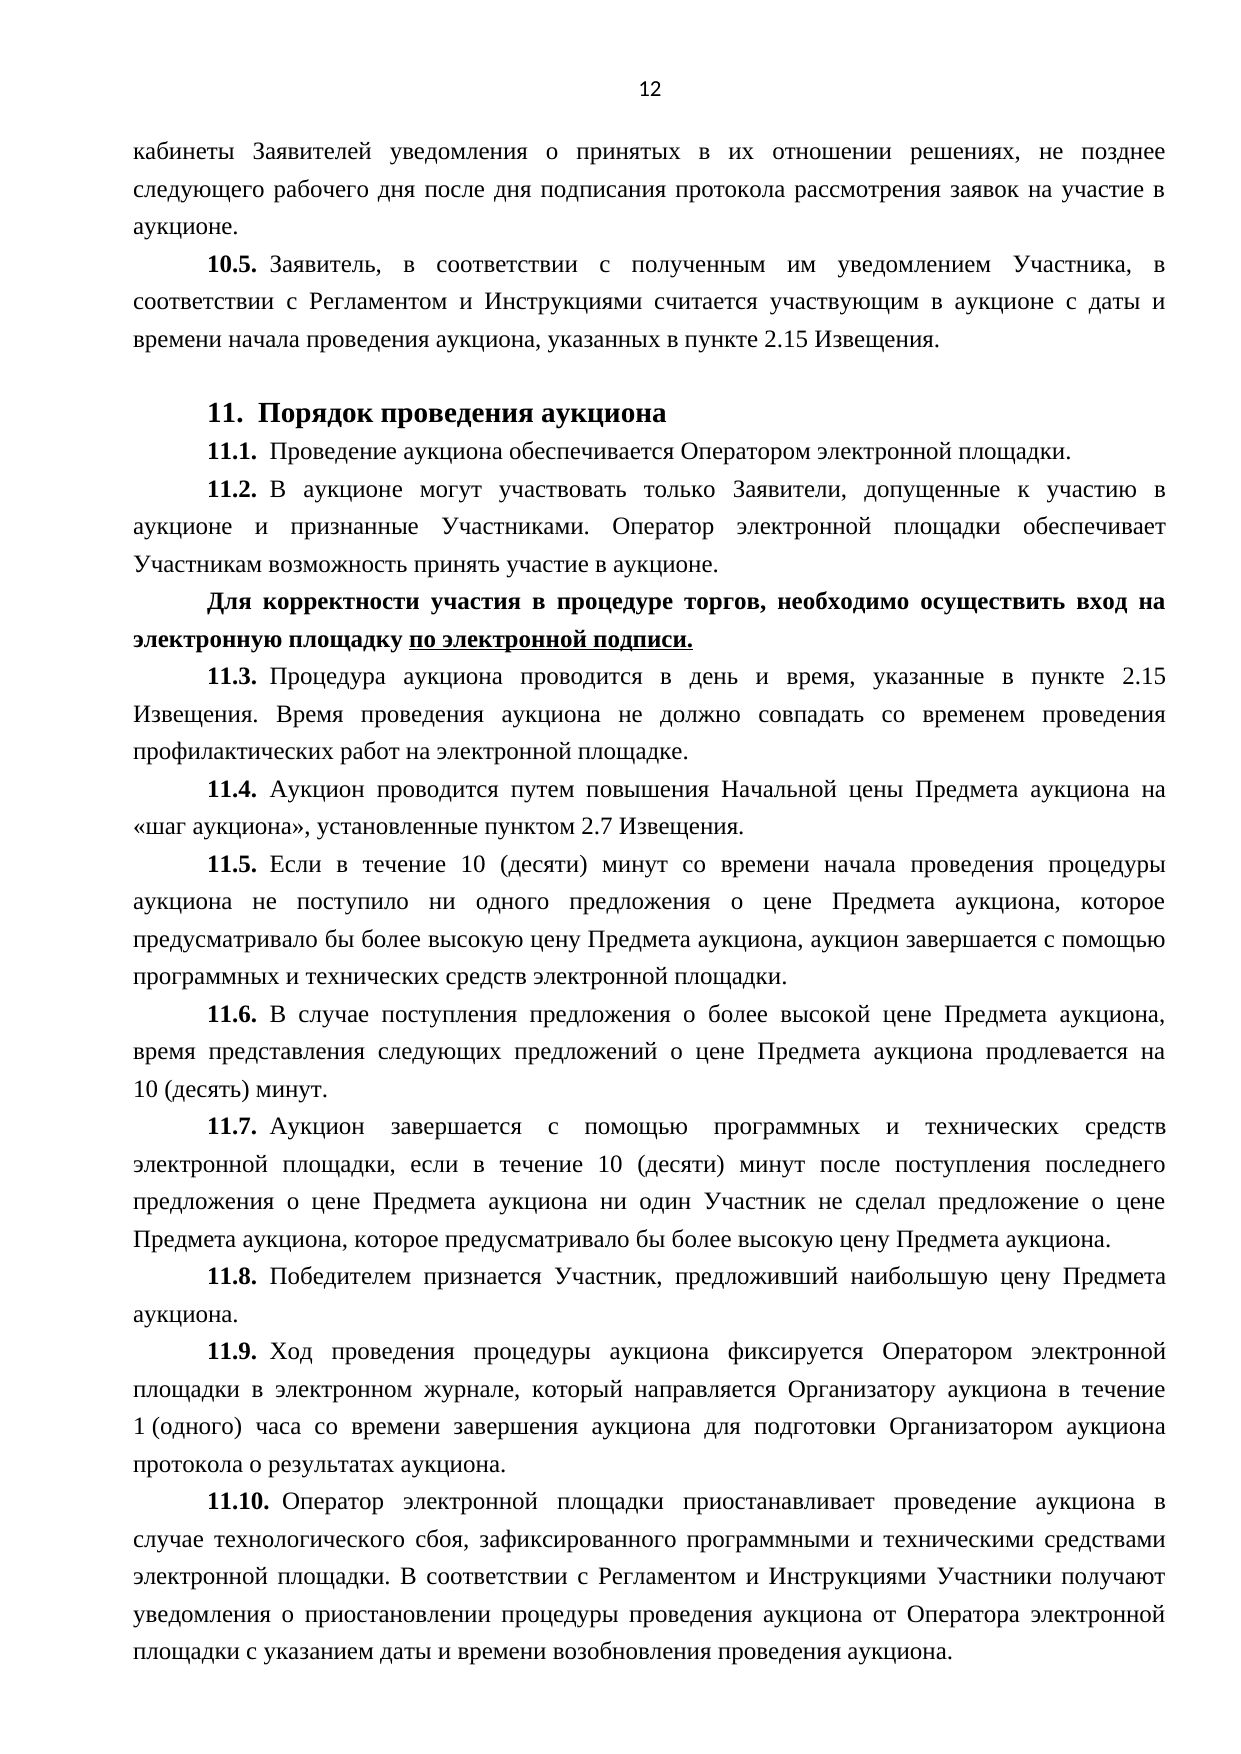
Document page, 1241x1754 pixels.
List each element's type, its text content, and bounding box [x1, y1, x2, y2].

text 10.5. Заявитель, в соответствии с полученным им уведомлением Участника, в соответствии с Регламентом и Инструкциями считается участвующим в аукционе с даты и времени начала проведения аукциона, указанных в пункте 2.15 Извещения. [133, 242, 1167, 355]
text 11.2. В аукционе могут участвовать только Заявители, допущенные к участию в аукционе и признанные Участниками. Оператор электронной площадки обеспечивает Участникам возможность принять участие в аукционе. [133, 467, 1167, 580]
text 11.6. В случае поступления предложения о более высокой цене Предмета аукциона, время представления следующих предложений о цене Предмета аукциона продлевается на 10 (десять) минут. [133, 992, 1167, 1105]
text 11.10. Оператор электронной площадки приостанавливает проведение аукциона в случае технологического сбоя, зафиксированного программными и техническими средствами электронной площадки. В соответствии с Регламентом и Инструкциями Участники получают уведомления о приостановлении процедуры проведения аукциона от Оператора электронной площадки с указанием даты и времени возобновления проведения аукциона. [133, 1480, 1167, 1667]
text 11.3. Процедура аукциона проводится в день и время, указанные в пункте 2.15 Извещения. Время проведения аукциона не должно совпадать со временем проведения профилактических работ на электронной площадке. [133, 655, 1167, 767]
text 11.9. Ход проведения процедуры аукциона фиксируется Оператором электронной площадки в электронном журнале, который направляется Организатору аукциона в течение 1 (одного) часа со времени завершения аукциона для подготовки Организатором аукциона протокола о результатах аукциона. [133, 1330, 1167, 1480]
text 11.8. Победителем признается Участник, предложивший наибольшую цену Предмета аукциона. [133, 1255, 1167, 1330]
text 11. Порядок проведения аукциона [133, 392, 1167, 430]
text 11.7. Аукцион завершается с помощью программных и технических средств электронной площадки, если в течение 10 (десяти) минут после поступления последнего предложения о цене Предмета аукциона ни один Участник не сделал предложение о цене Предмета аукциона, которое предусматривало бы более высокую цену Предмета аукциона. [133, 1105, 1167, 1255]
text Для корректности участия в процедуре торгов, необходимо осуществить вход на электронную площадку по электронной подписи. [133, 580, 1167, 655]
text 11.4. Аукцион проводится путем повышения Начальной цены Предмета аукциона на «шаг аукциона», установленные пунктом 2.7 Извещения. [133, 767, 1167, 842]
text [133, 130, 1167, 242]
text 11.1. Проведение аукциона обеспечивается Оператором электронной площадки. [133, 430, 1167, 467]
text 11.5. Если в течение 10 (десяти) минут со времени начала проведения процедуры аукциона не поступило ни одного предложения о цене Предмета аукциона, которое предусматривало бы более высокую цену Предмета аукциона, аукцион завершается с помощью программных и технических средств электронной площадки. [133, 842, 1167, 992]
